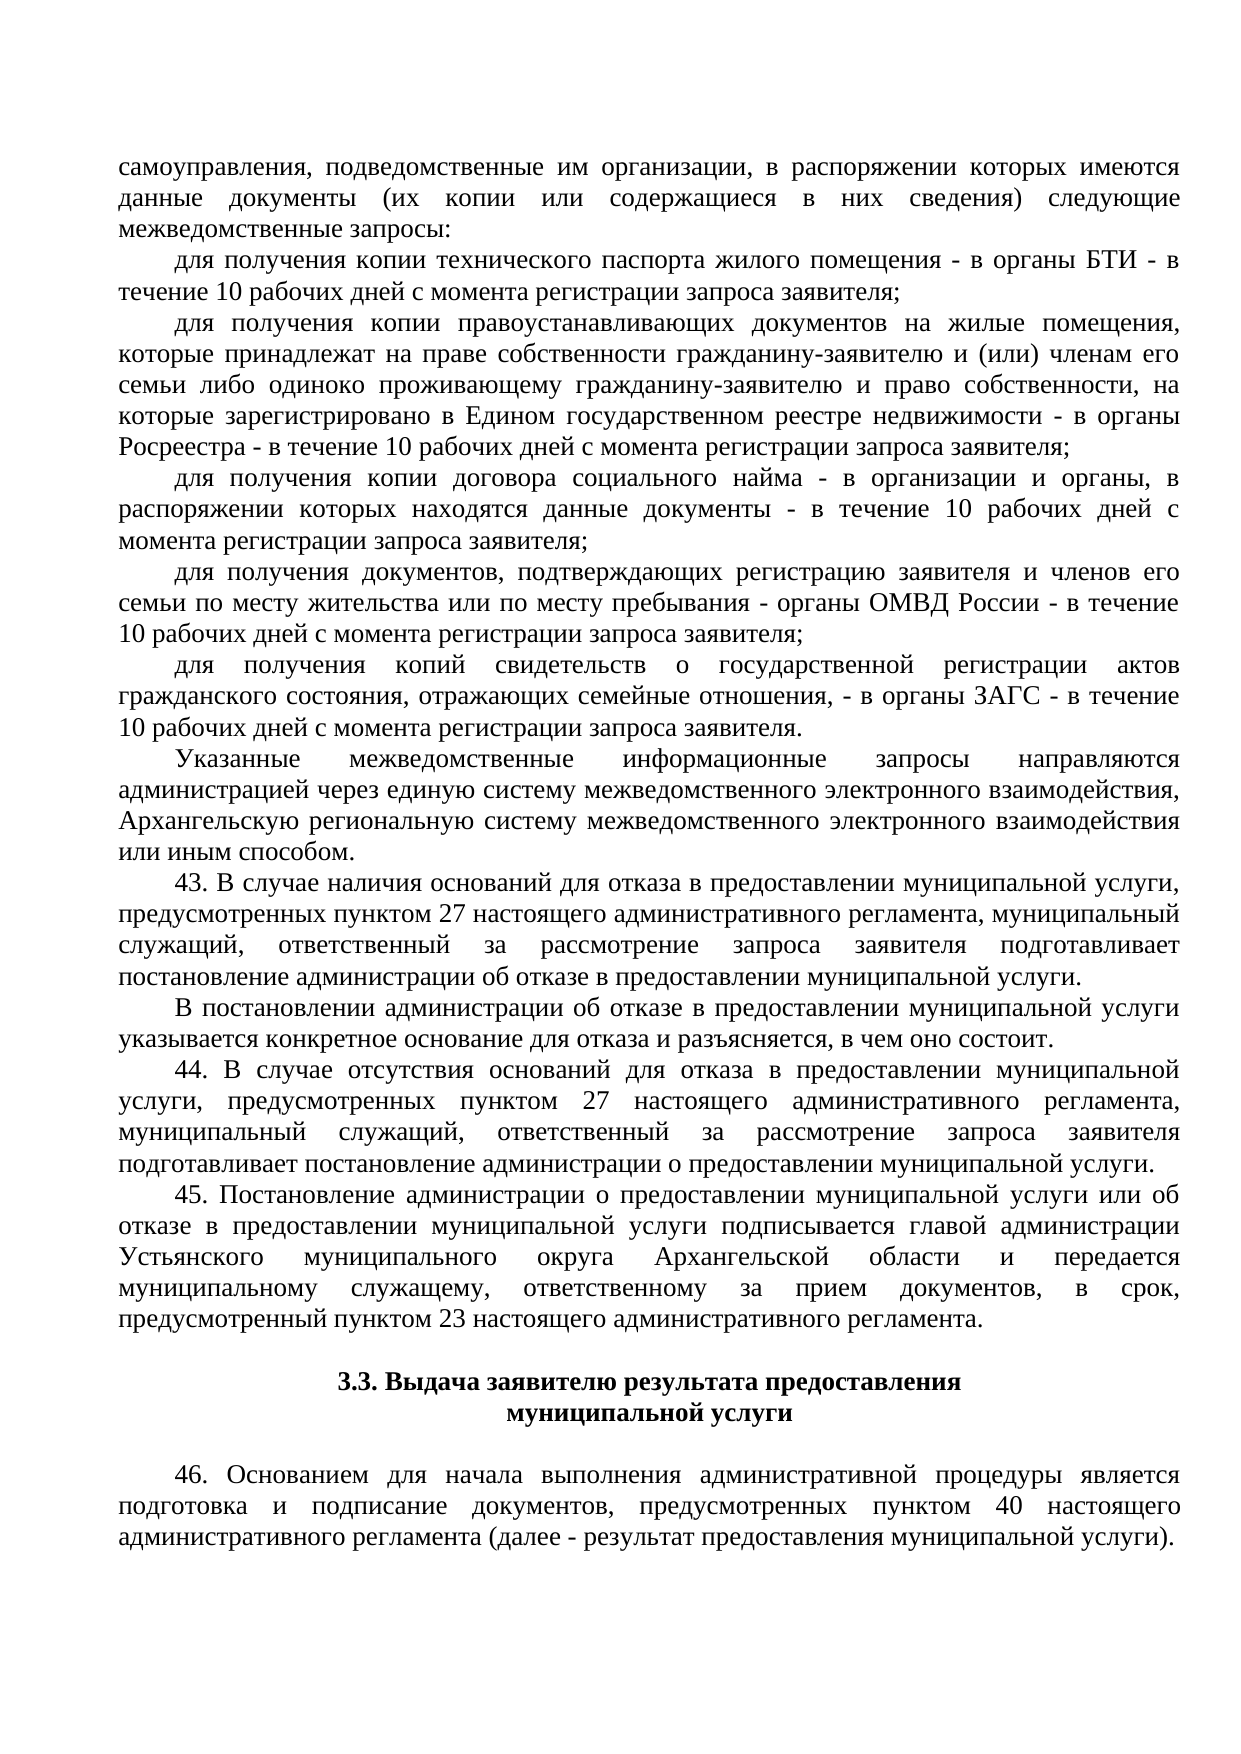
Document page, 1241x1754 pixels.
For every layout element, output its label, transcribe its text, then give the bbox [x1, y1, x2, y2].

text 45. Постановление администрации о предоставлении муниципальной услуги или об отказе в предоставлении муниципальной услуги подписывается главой администрации Устьянского муниципального округа Архангельской области и передается муниципальному служащему, ответственному за прием документов, в срок, предусмотренный пунктом 23 настоящего административного регламента. [118, 1178, 1181, 1333]
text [118, 150, 1181, 243]
text 43. В случае наличия оснований для отказа в предоставлении муниципальной услуги, предусмотренных пунктом 27 настоящего административного регламента, муниципальный служащий, ответственный за рассмотрение запроса заявителя подготавливает постановление администрации об отказе в предоставлении муниципальной услуги. [118, 866, 1181, 991]
text для получения документов, подтверждающих регистрацию заявителя и членов его семьи по месту жительства или по месту пребывания - органы ОМВД России - в течение 10 рабочих дней с момента регистрации запроса заявителя; [118, 555, 1181, 648]
text для получения копий свидетельств о государственной регистрации актов гражданского состояния, отражающих семейные отношения, - в органы ЗАГС - в течение 10 рабочих дней с момента регистрации запроса заявителя. [118, 648, 1181, 742]
text муниципальной услуги [118, 1396, 1181, 1427]
text 3.3. Выдача заявителю результата предоставления [118, 1365, 1181, 1396]
text для получения копии технического паспорта жилого помещения - в органы БТИ - в течение 10 рабочих дней с момента регистрации запроса заявителя; [118, 243, 1181, 306]
text для получения копии правоустанавливающих документов на жилые помещения, которые принадлежат на праве собственности гражданину-заявителю и (или) членам его семьи либо одиноко проживающему гражданину-заявителю и право собственности, на которые зарегистрировано в Едином государственном реестре недвижимости - в органы Росреестра - в течение 10 рабочих дней с момента регистрации запроса заявителя; [118, 306, 1181, 461]
text 44. В случае отсутствия оснований для отказа в предоставлении муниципальной услуги, предусмотренных пунктом 27 настоящего административного регламента, муниципальный служащий, ответственный за рассмотрение запроса заявителя подготавливает постановление администрации о предоставлении муниципальной услуги. [118, 1053, 1181, 1178]
text Указанные межведомственные информационные запросы направляются администрацией через единую систему межведомственного электронного взаимодействия, Архангельскую региональную систему межведомственного электронного взаимодействия или иным способом. [118, 742, 1181, 866]
text 46. Основанием для начала выполнения административной процедуры является подготовка и подписание документов, предусмотренных пунктом 40 настоящего административного регламента (далее - результат предоставления муниципальной услуги). [118, 1458, 1181, 1552]
text для получения копии договора социального найма - в организации и органы, в распоряжении которых находятся данные документы - в течение 10 рабочих дней с момента регистрации запроса заявителя; [118, 461, 1181, 555]
text В постановлении администрации об отказе в предоставлении муниципальной услуги указывается конкретное основание для отказа и разъясняется, в чем оно состоит. [118, 991, 1181, 1053]
